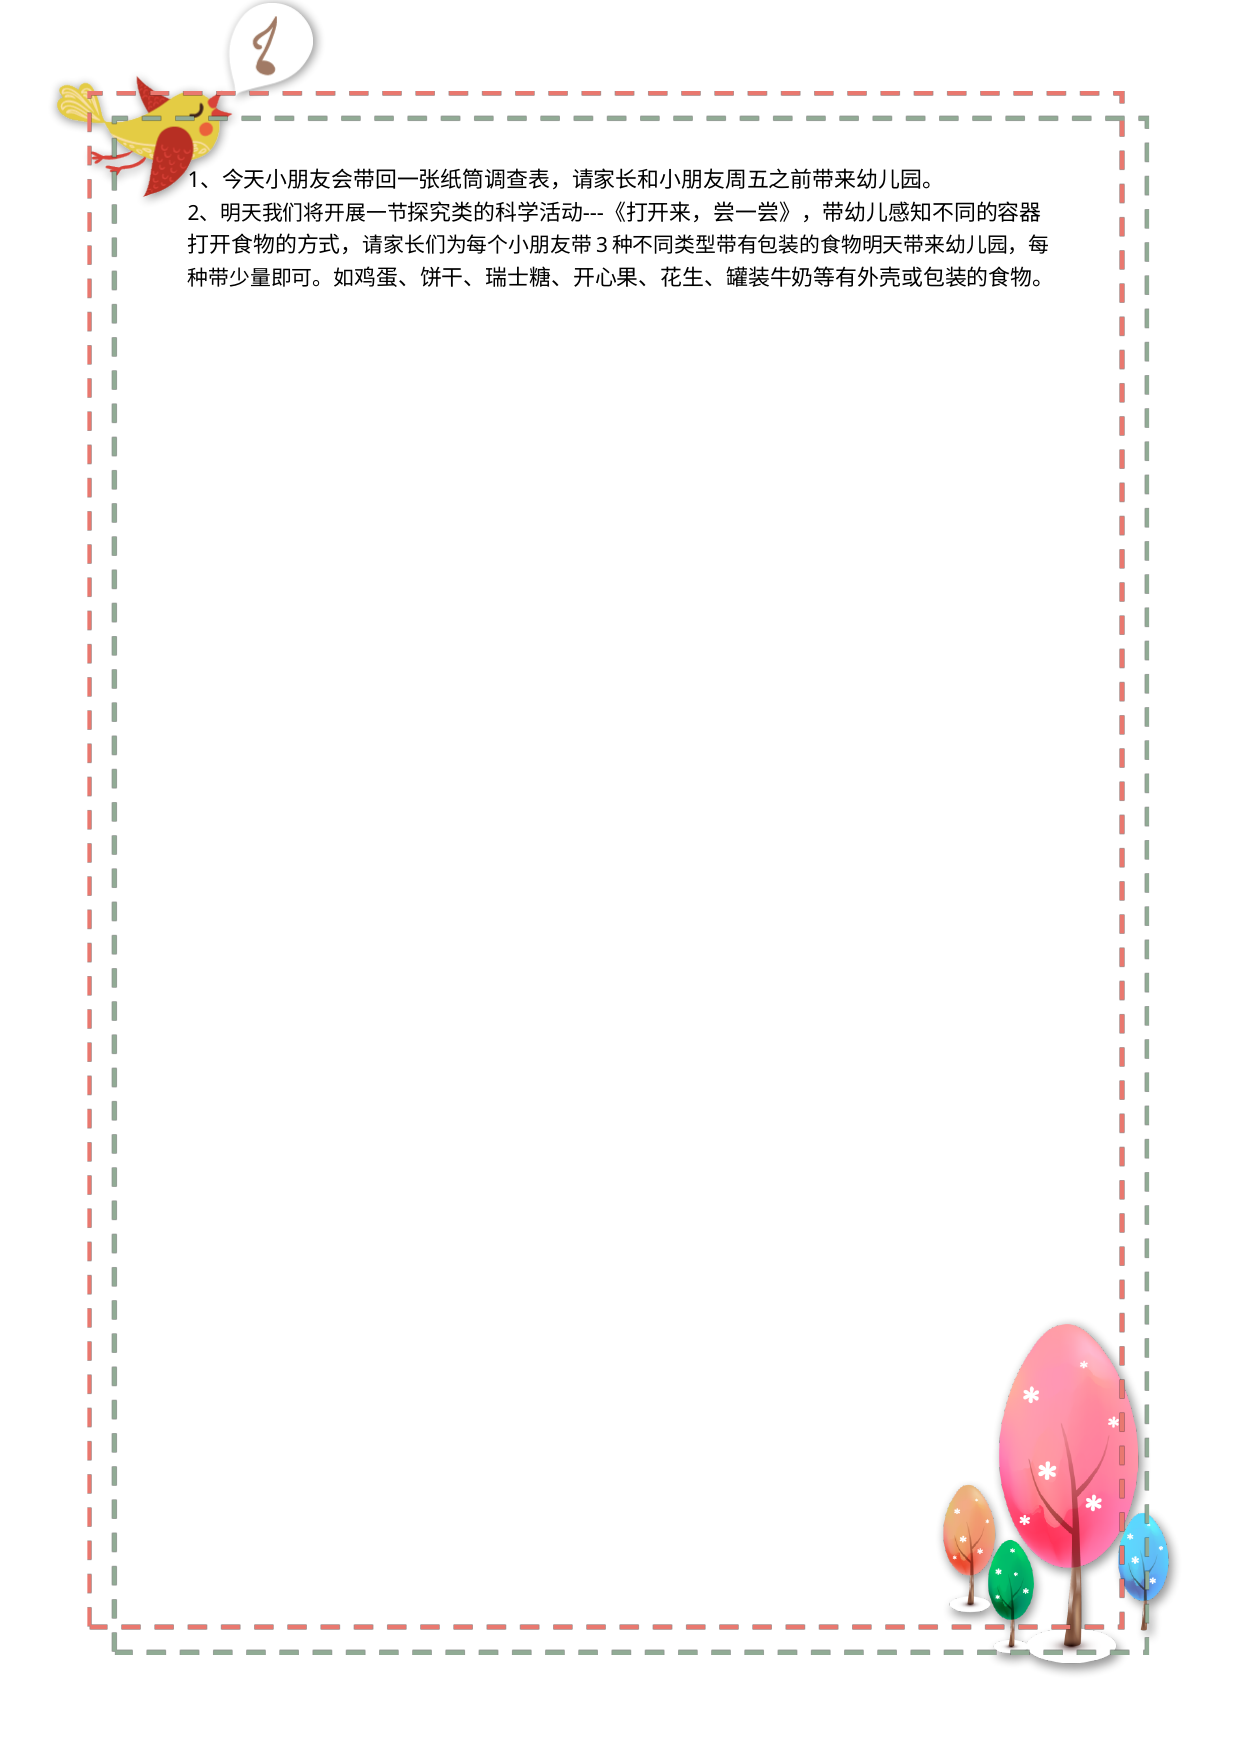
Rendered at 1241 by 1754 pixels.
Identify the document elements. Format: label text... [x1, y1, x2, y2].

text 2、明天我们将开展一节探究类的科学活动---《打开来，尝一尝》，带幼儿感知不同的容器打开食物的方式，请家长们为每个小朋友带3种不同类型带有包装的食物明天带来幼儿园，每种带少量即可。如鸡蛋、饼干、瑞士糖、开心果、花生、罐装牛奶等有外壳或包装的食物。 [187, 194, 1053, 292]
text 1、今天小朋友会带回一张纸筒调查表，请家长和小朋友周五之前带来幼儿园。 [187, 162, 1053, 194]
picture [57, 3, 1241, 1689]
